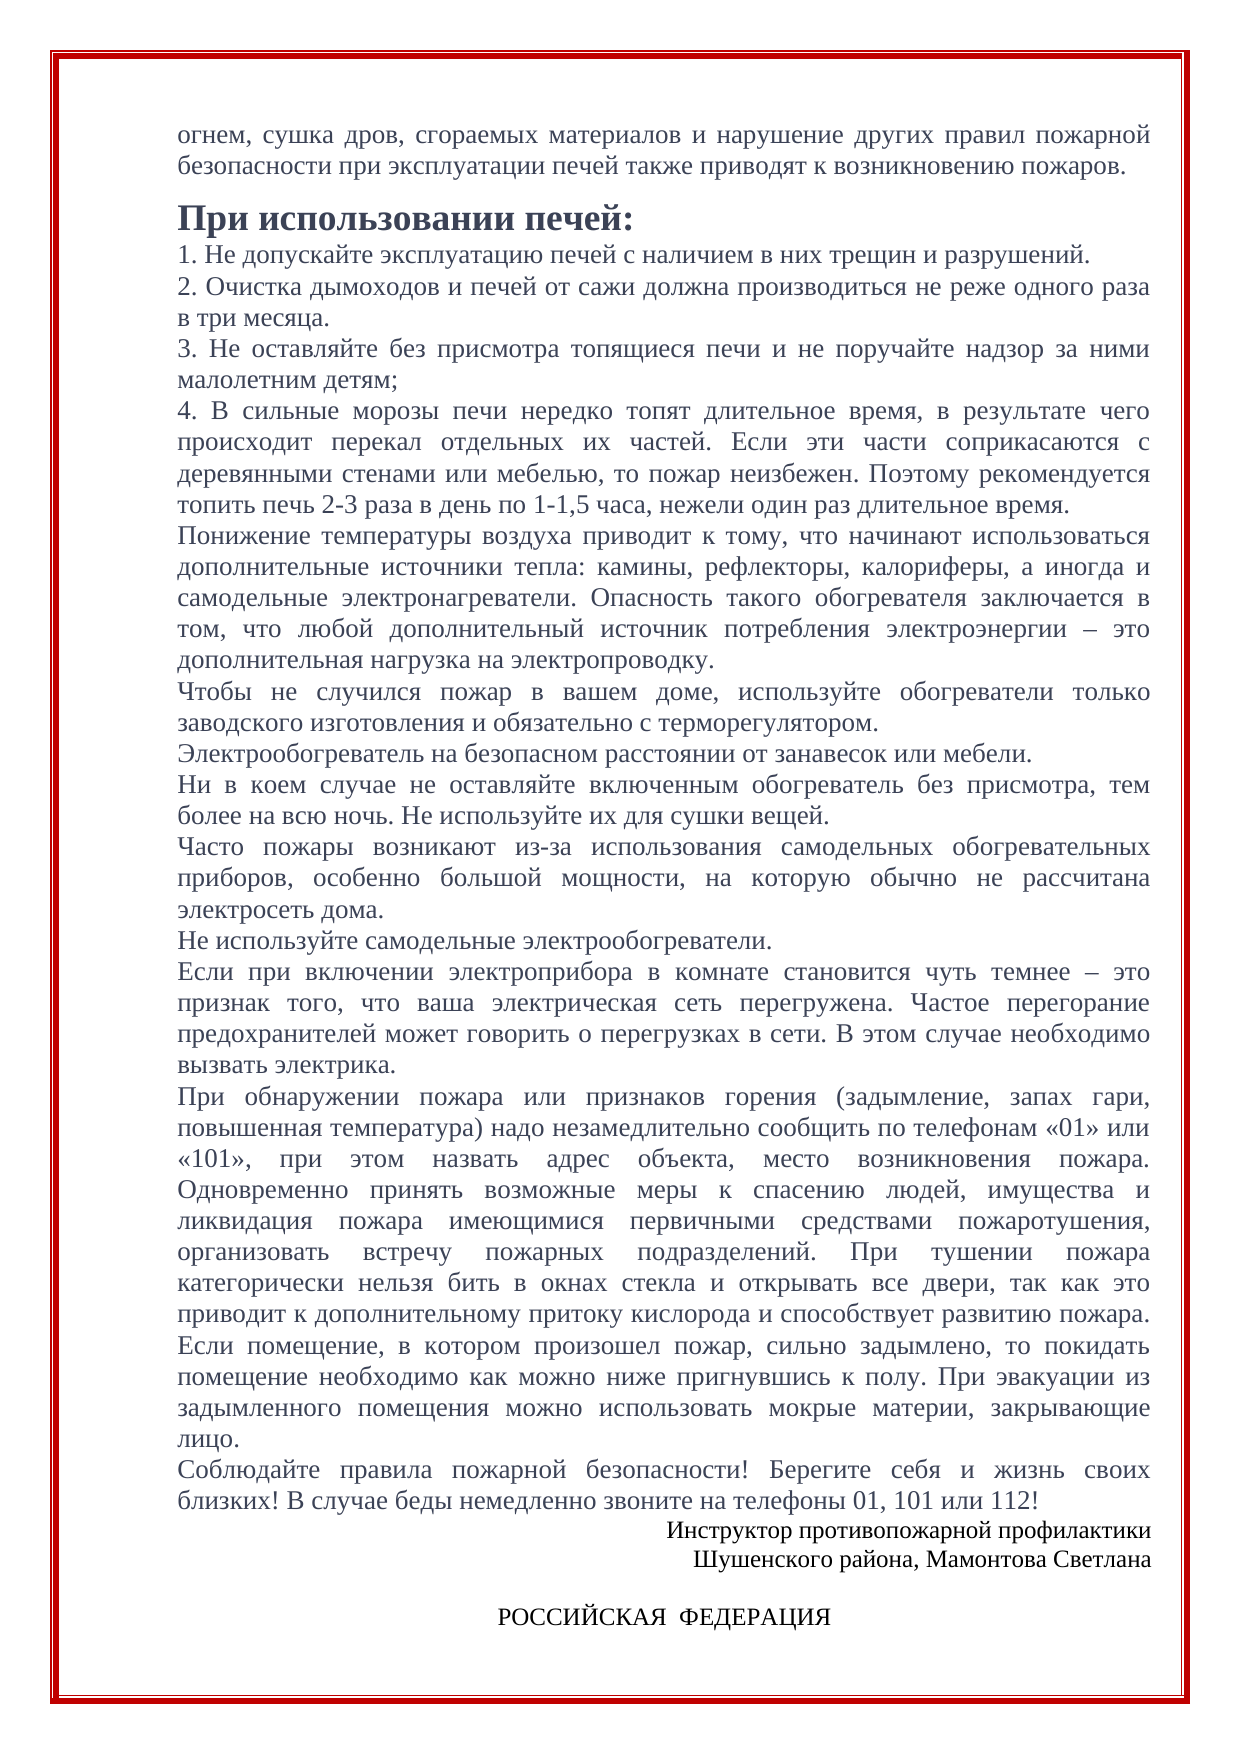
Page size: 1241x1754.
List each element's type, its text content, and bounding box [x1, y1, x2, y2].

text Ни в коем случае не оставляйте включенным обогреватель без присмотра, тем более на всю ночь. Не используйте их для сушки вещей. [177, 768, 1152, 830]
text При обнаружении пожара или признаков горения (задымление, запах гари, повышенная температура) надо незамедлительно сообщить по телефонам «01» или «101», при этом назвать адрес объекта, место возникновения пожара. Одновременно принять возможные меры к спасению людей, имущества и ликвидация пожара имеющимися первичными средствами пожаротушения, организовать встречу пожарных подразделений. При тушении пожара категорически нельзя бить в окнах стекла и открывать все двери, так как это приводит к дополнительному притоку кислорода и способствует развитию пожара. Если помещение, в котором произошел пожар, сильно задымлено, то покидать помещение необходимо как можно ниже пригнувшись к полу. При эвакуации из задымленного помещения можно использовать мокрые материи, закрывающие лицо. [177, 1079, 1152, 1453]
text 4. В сильные морозы печи нередко топят длительное время, в результате чего происходит перекал отдельных их частей. Если эти части соприкасаются с деревянными стенами или мебелью, то пожар неизбежен. Поэтому рекомендуется топить печь 2-3 раза в день по 1-1,5 часа, нежели один раз длительное время. [177, 394, 1152, 519]
text Если при включении электроприбора в комнате становится чуть темнее – это признак того, что ваша электрическая сеть перегружена. Частое перегорание предохранителей может говорить о перегрузках в сети. В этом случае необходимо вызвать электрика. [177, 955, 1152, 1079]
text Не используйте самодельные электрообогреватели. [177, 924, 1152, 955]
text Часто пожары возникают из-за использования самодельных обогревательных приборов, особенно большой мощности, на которую обычно не рассчитана электросеть дома. [177, 830, 1152, 924]
text РОССИЙСКАЯ ФЕДЕРАЦИЯ [177, 1602, 1152, 1631]
text Инструктор противопожарной профилактики [177, 1516, 1152, 1544]
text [177, 118, 1152, 180]
text Шушенского района, Мамонтова Светлана [177, 1544, 1152, 1573]
text 1. Не допускайте эксплуатацию печей с наличием в них трещин и разрушений. [177, 239, 1152, 270]
text Соблюдайте правила пожарной безопасности! Берегите себя и жизнь своих близких! В случае беды немедленно звоните на телефоны 01, 101 или 112! [177, 1453, 1152, 1516]
text Понижение температуры воздуха приводит к тому, что начинают использоваться дополнительные источники тепла: камины, рефлекторы, калориферы, а иногда и самодельные электронагреватели. Опасность такого обогревателя заключается в том, что любой дополнительный источник потребления электроэнергии – это дополнительная нагрузка на электропроводку. [177, 519, 1152, 675]
text Чтобы не случился пожар в вашем доме, используйте обогреватели только заводского изготовления и обязательно с терморегулятором. [177, 675, 1152, 737]
text 3. Не оставляйте без присмотра топящиеся печи и не поручайте надзор за ними малолетним детям; [177, 332, 1152, 394]
text Электрообогреватель на безопасном расстоянии от занавесок или мебели. [177, 737, 1152, 768]
text 2. Очистка дымоходов и печей от сажи должна производиться не реже одного раза в три месяца. [177, 270, 1152, 332]
text При использовании печей: [177, 180, 1152, 239]
